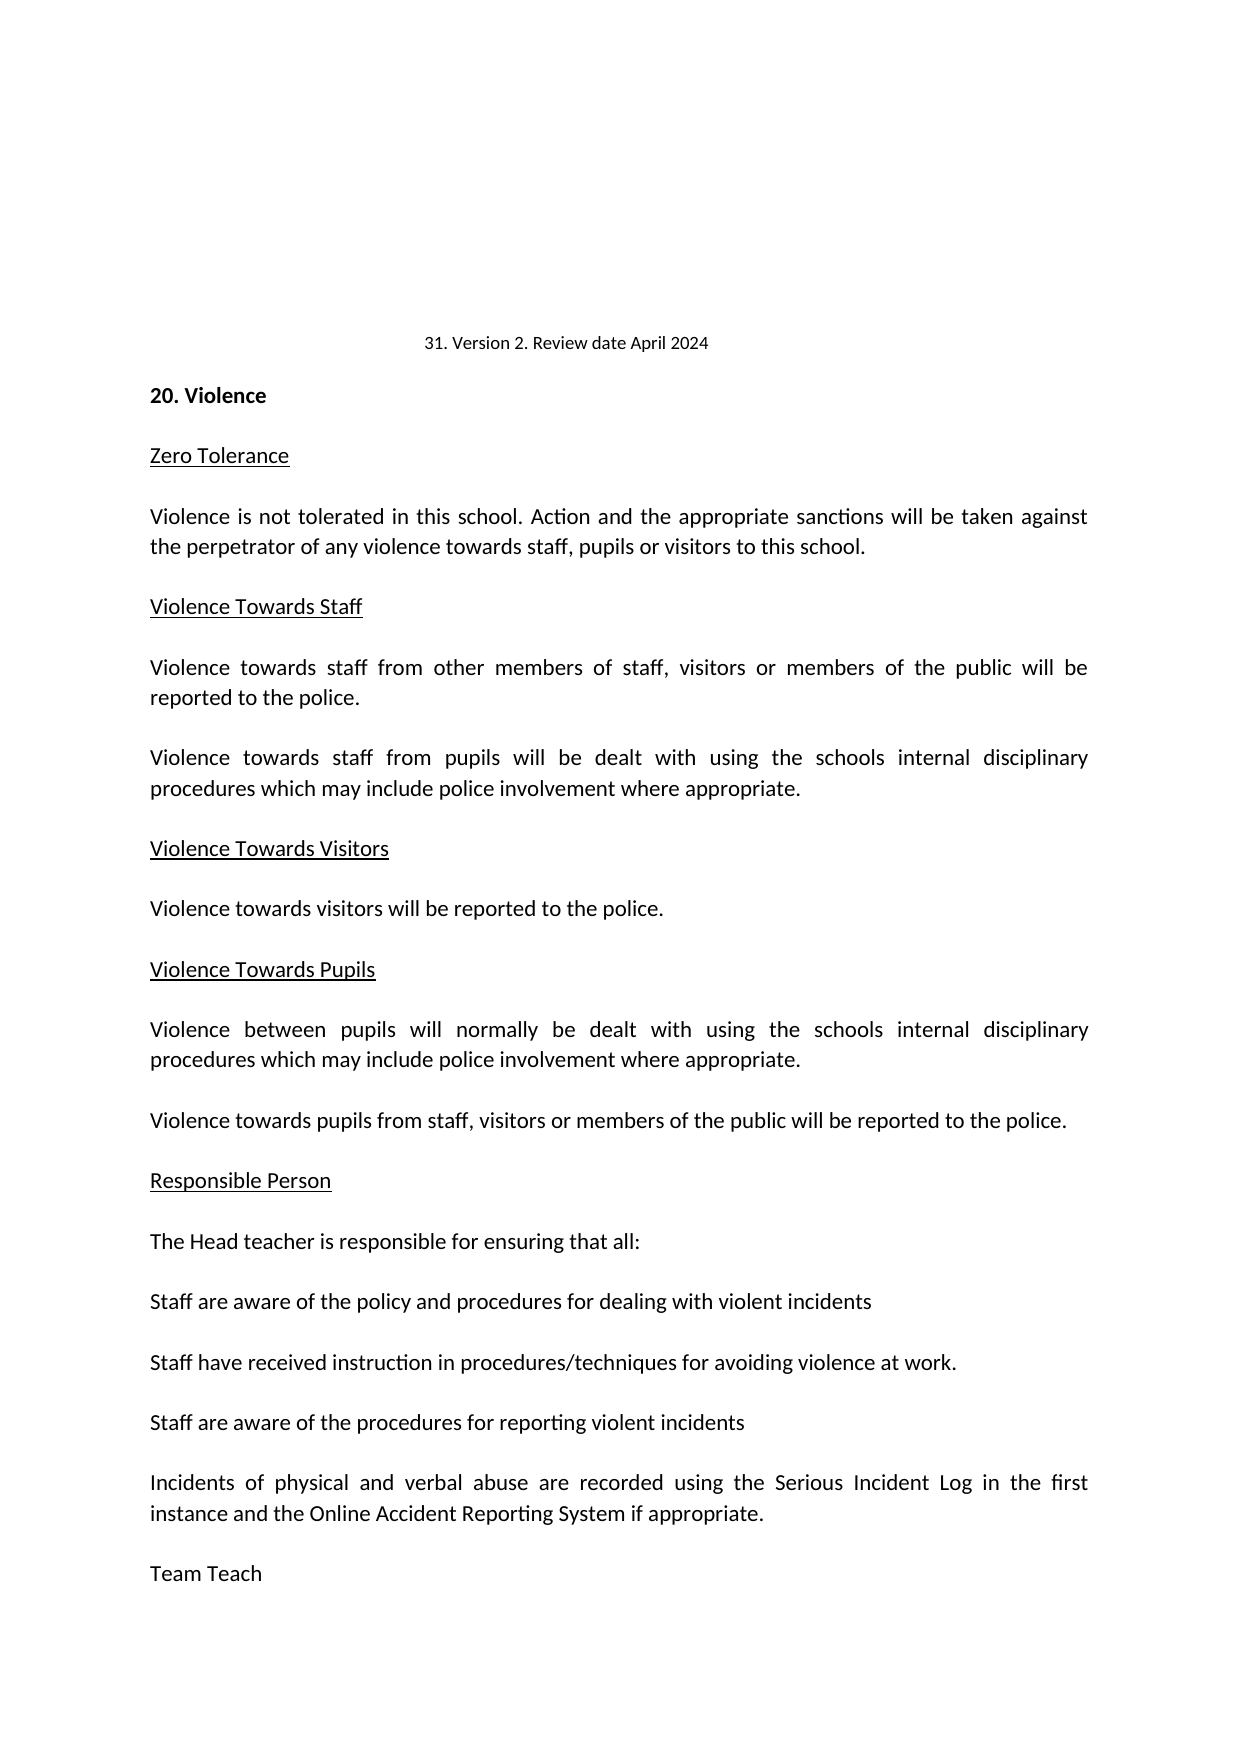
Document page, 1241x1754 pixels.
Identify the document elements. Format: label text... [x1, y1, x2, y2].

text Violence towards pupils from staff, visitors or members of the public will be reported to the police. [150, 1106, 1090, 1134]
text 20. Violence [150, 381, 1090, 409]
text Violence towards visitors will be reported to the police. [150, 894, 1090, 923]
text 31. Version 2. Review date April 2024 [150, 331, 1090, 354]
text Violence between pupils will normally be dealt with using the schools internal disciplinary procedures which may include police involvement where appropriate. [150, 1015, 1090, 1074]
text Violence Towards Staff [150, 592, 1090, 621]
text Violence towards staff from pupils will be dealt with using the schools internal disciplinary procedures which may include police involvement where appropriate. [150, 743, 1090, 802]
text Team Teach [150, 1559, 1090, 1587]
text Zero Tolerance [150, 441, 1090, 469]
text Responsible Person [150, 1166, 1090, 1194]
text Violence Towards Visitors [150, 834, 1090, 862]
text Staff are aware of the policy and procedures for dealing with violent incidents [150, 1287, 1090, 1315]
text Violence Towards Pupils [150, 955, 1090, 983]
text Violence is not tolerated in this school. Action and the appropriate sanctions will be taken against the perpetrator of any violence towards staff, pupils or visitors to this school. [150, 502, 1090, 560]
text Staff are aware of the procedures for reporting violent incidents [150, 1408, 1090, 1436]
text Staff have received instruction in procedures/techniques for avoiding violence at work. [150, 1348, 1090, 1376]
text Violence towards staff from other members of staff, visitors or members of the public will be reported to the police. [150, 653, 1090, 711]
text Incidents of physical and verbal abuse are recorded using the Serious Incident Log in the first instance and the Online Accident Reporting System if appropriate. [150, 1468, 1090, 1527]
text The Head teacher is responsible for ensuring that all: [150, 1227, 1090, 1255]
